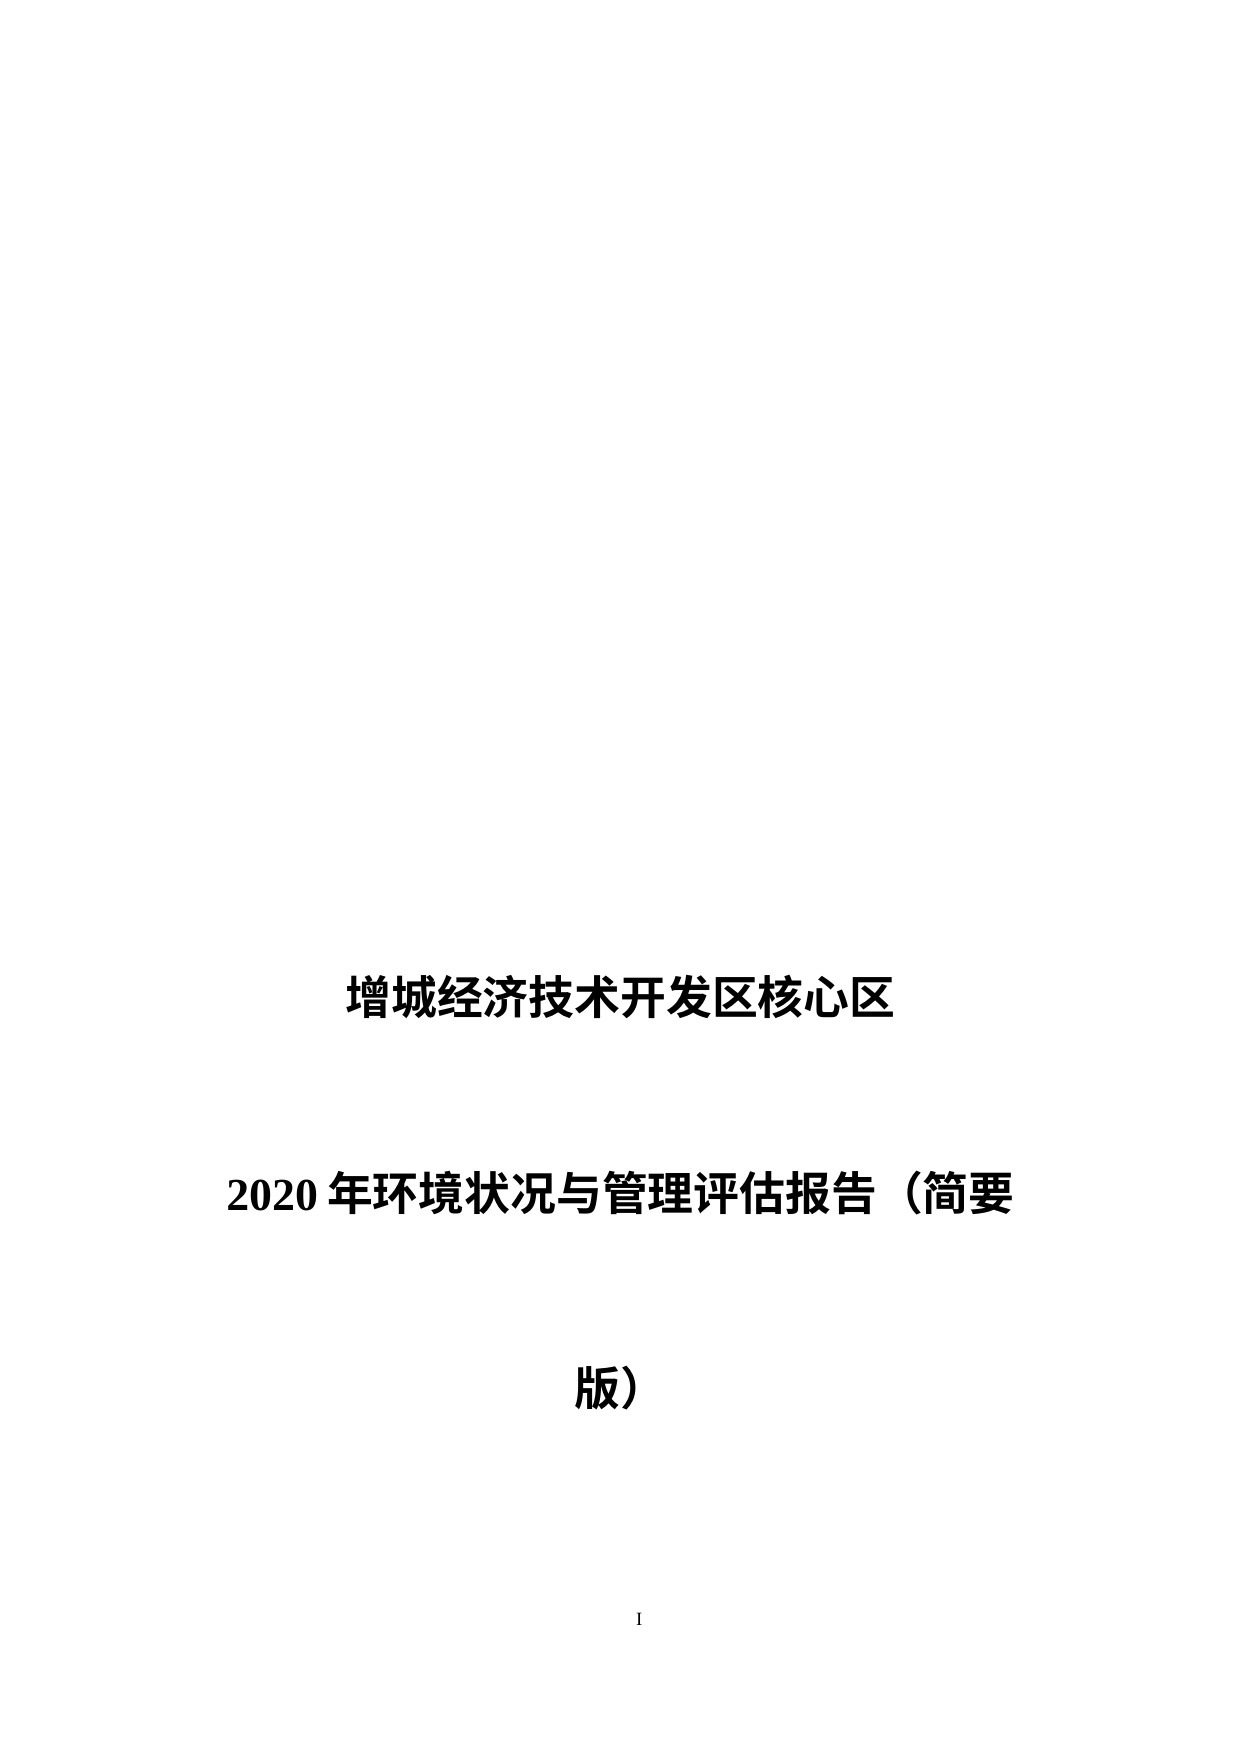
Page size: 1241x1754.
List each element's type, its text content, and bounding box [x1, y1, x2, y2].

text 增城经济技术开发区核心区 [187, 946, 1053, 1043]
text 2020年环境状况与管理评估报告（简要版） [187, 1142, 1053, 1434]
